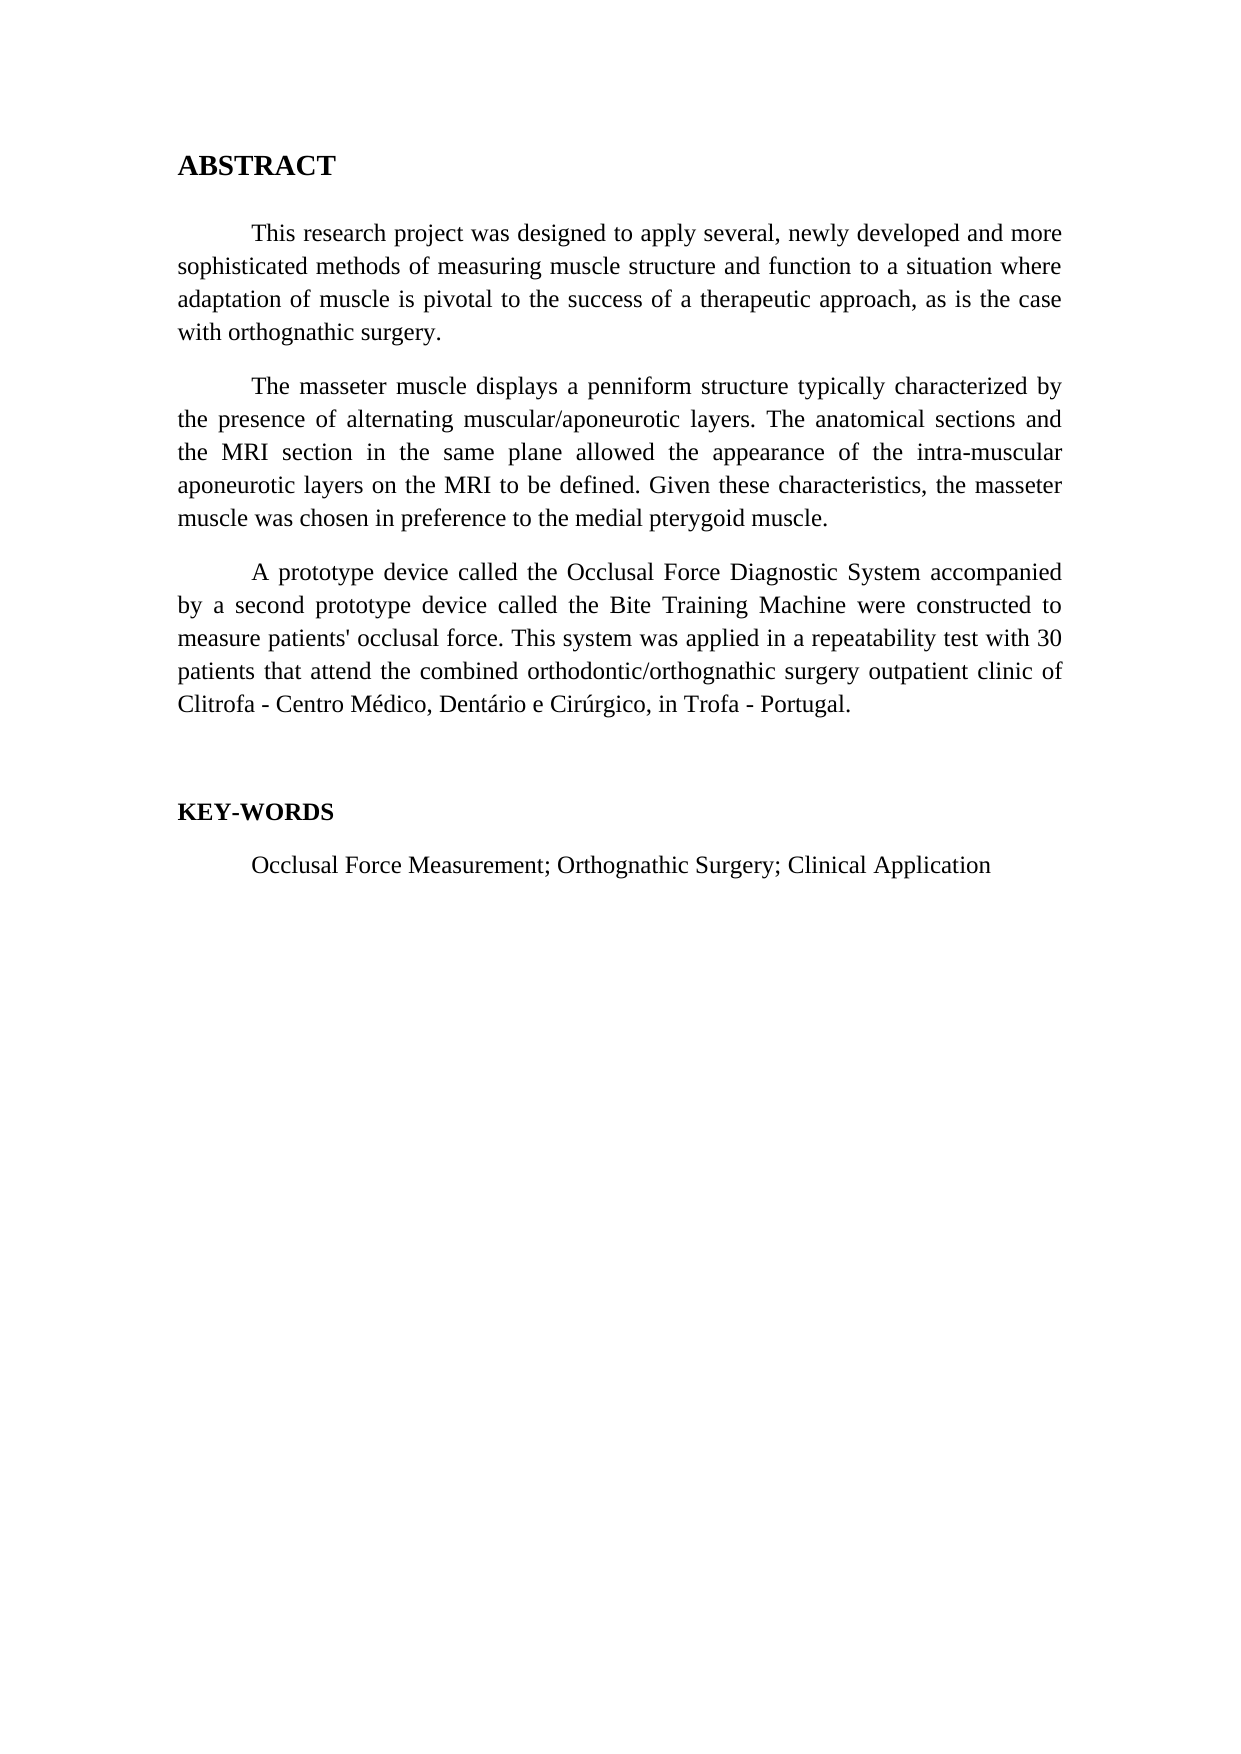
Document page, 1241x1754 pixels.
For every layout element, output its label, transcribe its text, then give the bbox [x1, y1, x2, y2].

text Occlusal Force Measurement; Orthognathic Surgery; Clinical Application [177, 851, 1063, 879]
subtitle ABSTRACT [177, 148, 1063, 181]
text KEY-WORDS [177, 797, 1063, 826]
text A prototype device called the Occlusal Force Diagnostic System accompanied by a second prototype device called the Bite Training Machine were constructed to measure patients' occlusal force. This system was applied in a repeatability test with 30 patients that attend the combined orthodontic/orthognathic surgery outpatient clinic of Clitrofa - Centro Médico, Dentário e Cirúrgico, in Trofa - Portugal. [177, 557, 1063, 718]
text The masseter muscle displays a penniform structure typically characterized by the presence of alternating muscular/aponeurotic layers. The anatomical sections and the MRI section in the same plane allowed the appearance of the intra-muscular aponeurotic layers on the MRI to be defined. Given these characteristics, the masseter muscle was chosen in preference to the medial pterygoid muscle. [177, 371, 1063, 532]
text This research project was designed to apply several, newly developed and more sophisticated methods of measuring muscle structure and function to a situation where adaptation of muscle is pivotal to the success of a therapeutic approach, as is the case with orthognathic surgery. [177, 218, 1063, 346]
